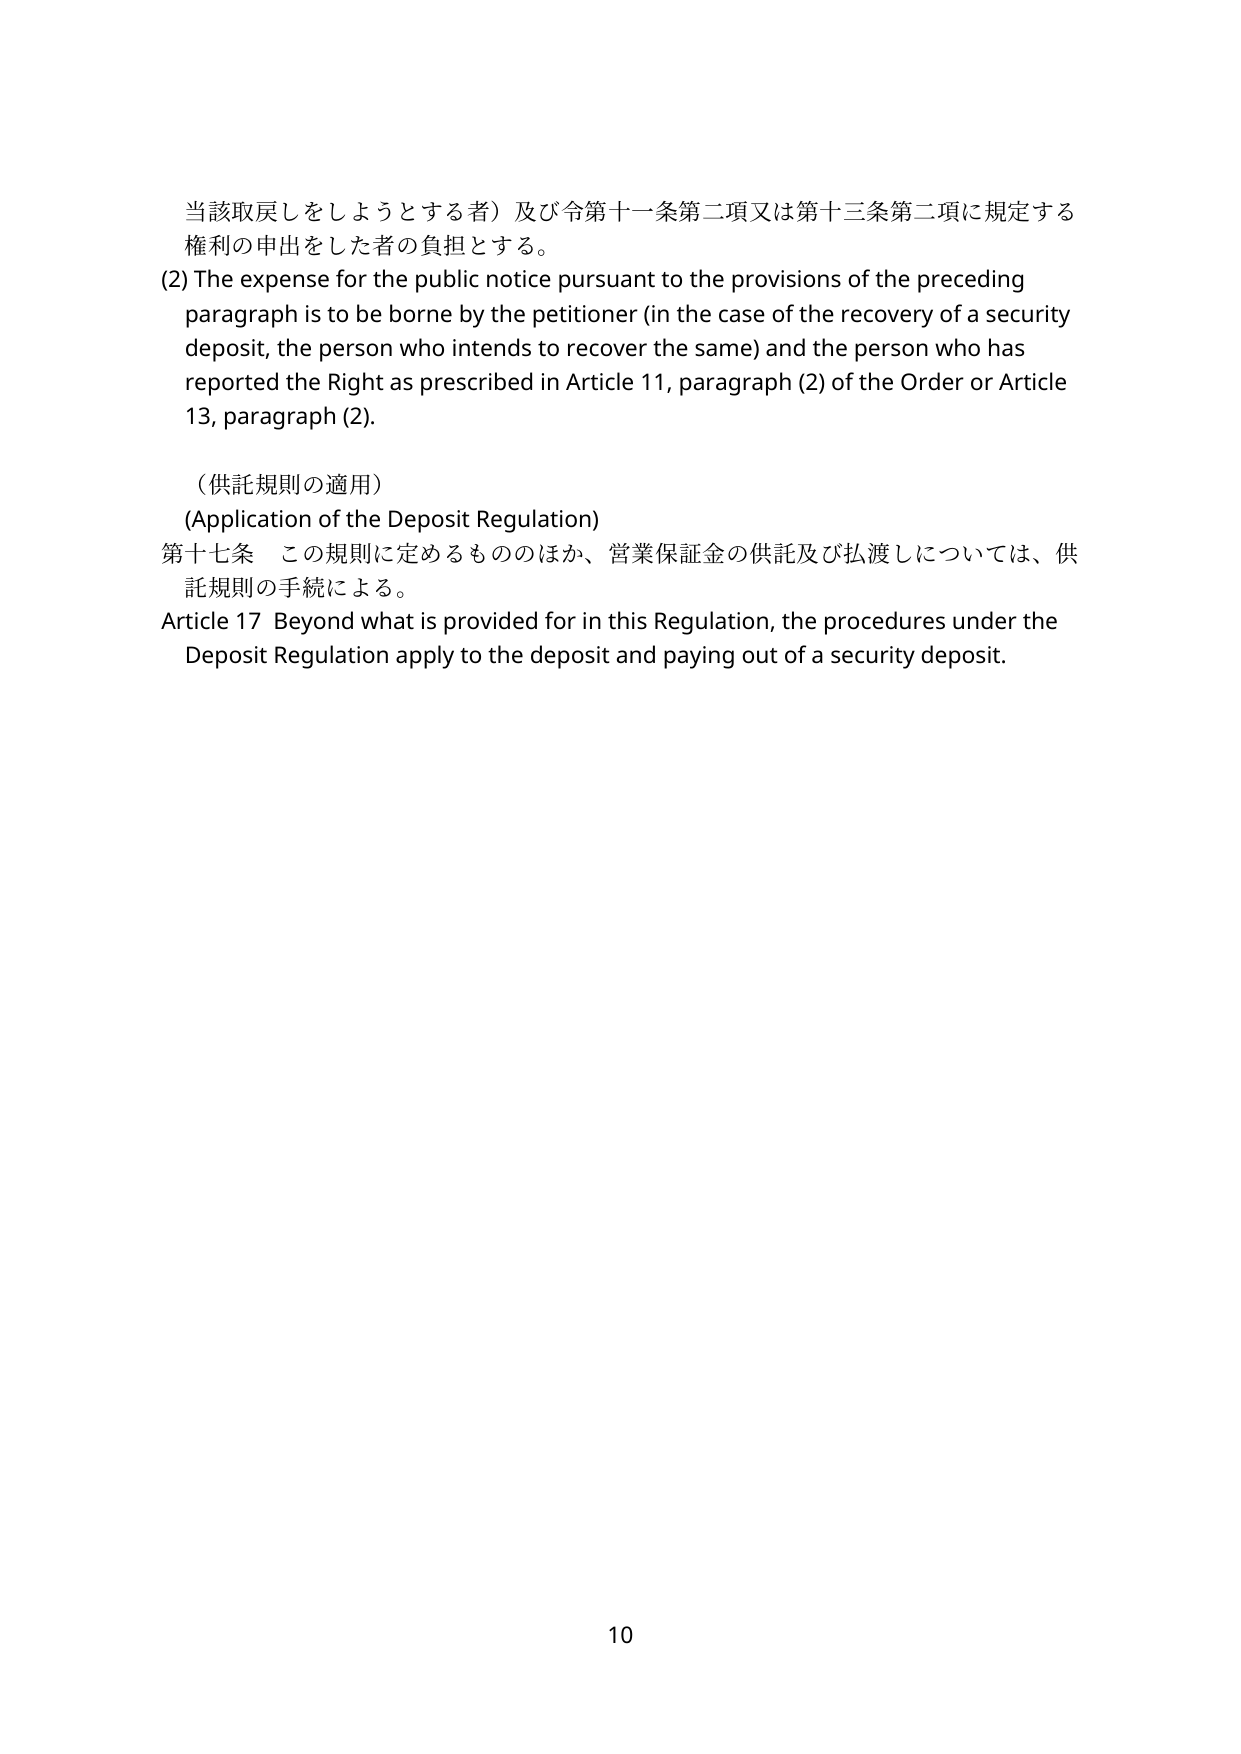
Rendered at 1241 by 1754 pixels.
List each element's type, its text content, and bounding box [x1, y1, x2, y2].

text 第十七条 この規則に定めるもののほか、営業保証金の供託及び払渡しについては、供託規則の手続による。 [161, 535, 1079, 604]
text （供託規則の適用） [184, 467, 1079, 501]
text (2) The expense for the public notice pursuant to the provisions of the preceding paragraph is to be borne by the petitioner (in the case of the recovery of a security deposit, the person who intends to recover the same) and the person who has reported the Right as prescribed in Article 11, paragraph (2) of the Order or Article 13, paragraph (2). [161, 262, 1079, 433]
text (Application of the Deposit Regulation) [184, 501, 1079, 535]
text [161, 194, 1079, 262]
text Article 17 Beyond what is provided for in this Regulation, the procedures under the Deposit Regulation apply to the deposit and paying out of a security deposit. [161, 604, 1079, 672]
